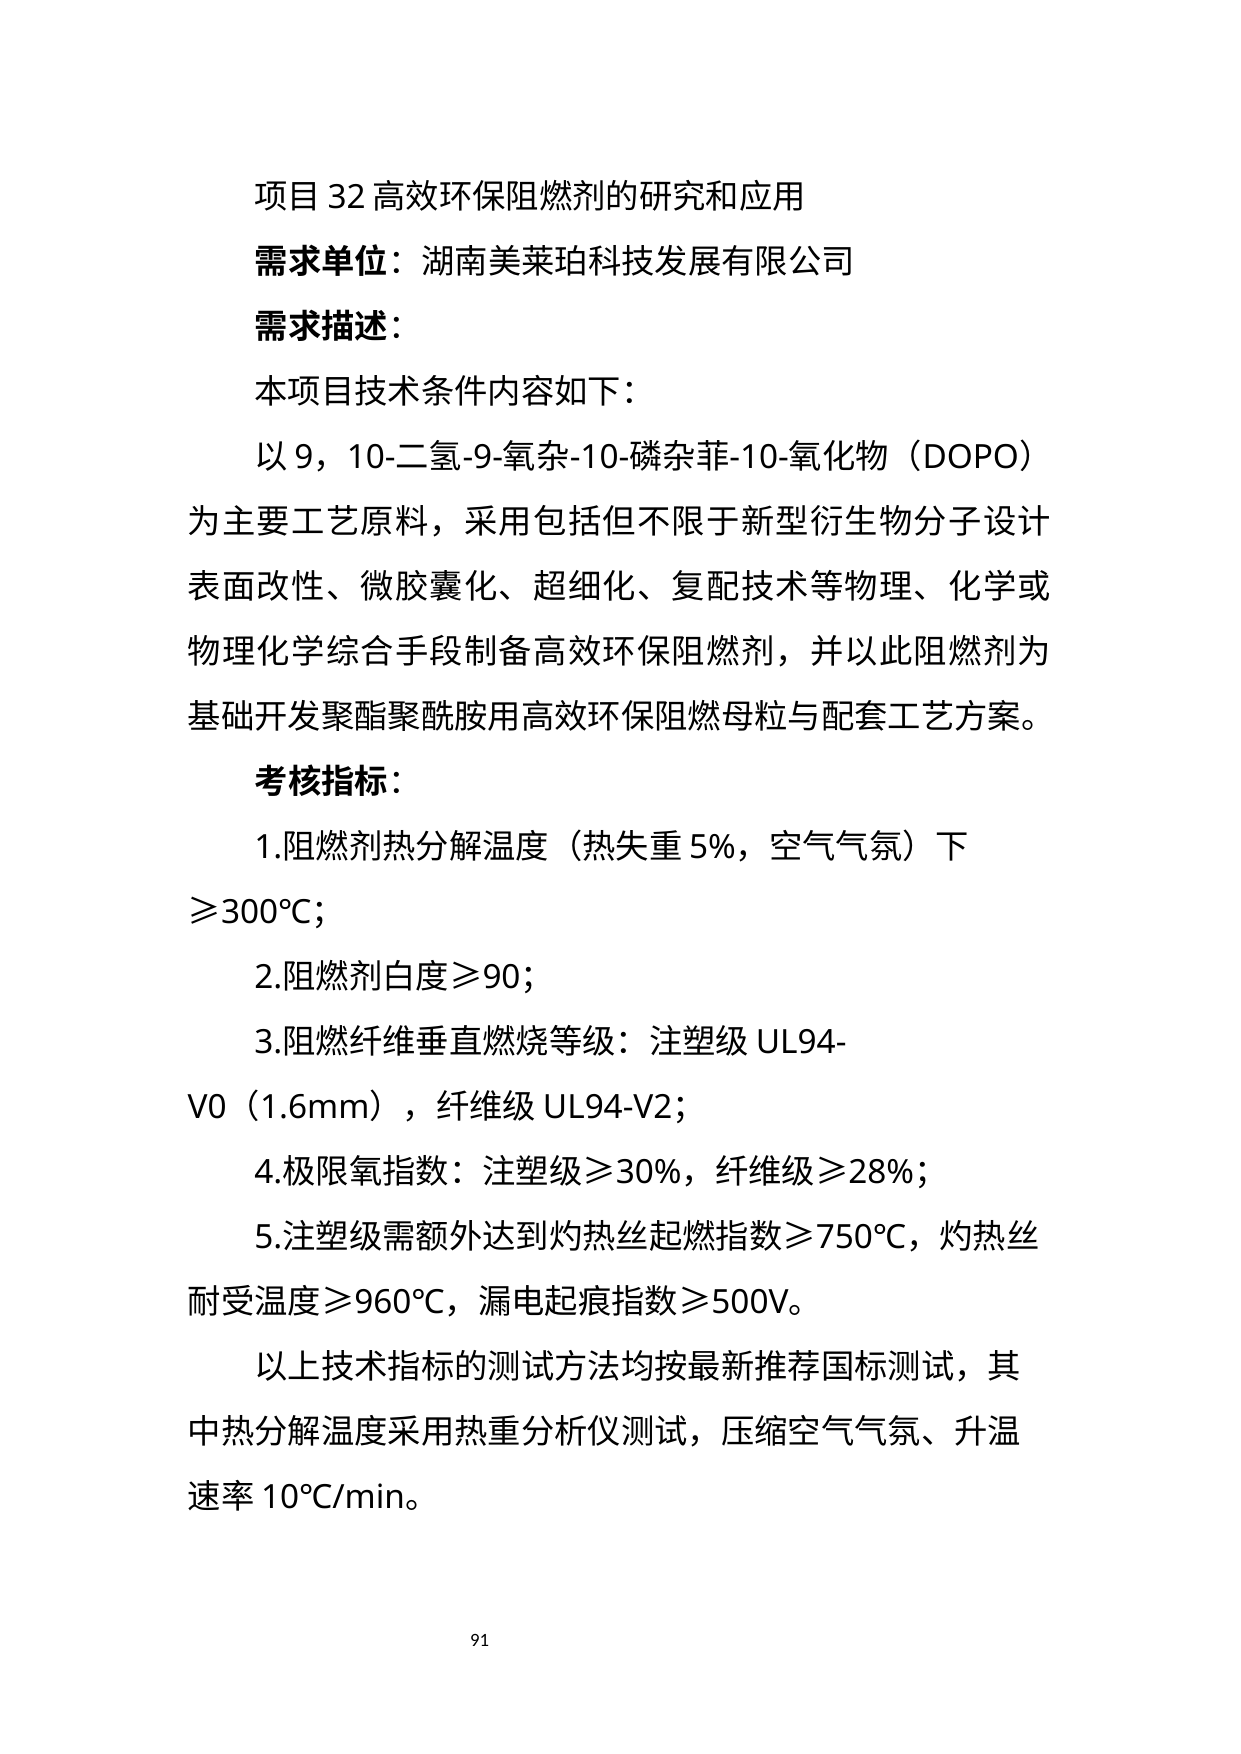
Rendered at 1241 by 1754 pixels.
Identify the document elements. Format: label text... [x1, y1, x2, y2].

text 1.阻燃剂热分解温度（热失重5%，空气气氛）下≥300℃； [187, 812, 1053, 942]
text 5.注塑级需额外达到灼热丝起燃指数≥750℃，灼热丝耐受温度≥960℃，漏电起痕指数≥500V。 [187, 1202, 1053, 1332]
text 以上技术指标的测试方法均按最新推荐国标测试，其中热分解温度采用热重分析仪测试，压缩空气气氛、升温速率10℃/min。 [187, 1332, 1053, 1527]
text 考核指标： [187, 747, 1053, 812]
text 3.阻燃纤维垂直燃烧等级：注塑级UL94-V0（1.6mm），纤维级UL94-V2； [187, 1007, 1053, 1137]
text 4.极限氧指数：注塑级≥30%，纤维级≥28%； [187, 1137, 1053, 1202]
text 2.阻燃剂白度≥90； [187, 942, 1053, 1007]
subtitle 项目32高效环保阻燃剂的研究和应用 [187, 162, 1053, 227]
text 以9，10-二氢-9-氧杂-10-磷杂菲-10-氧化物（DOPO）为主要工艺原料，采用包括但不限于新型衍生物分子设计、表面改性、微胶囊化、超细化、复配技术等物理、化学或物理化学综合手段制备高效环保阻燃剂，并以此阻燃剂为基础开发聚酯聚酰胺用高效环保阻燃母粒与配套工艺方案。 [187, 422, 1053, 747]
text 需求单位：湖南美莱珀科技发展有限公司 [187, 227, 1053, 292]
text 本项目技术条件内容如下： [187, 357, 1053, 422]
text 需求描述： [187, 292, 1053, 357]
